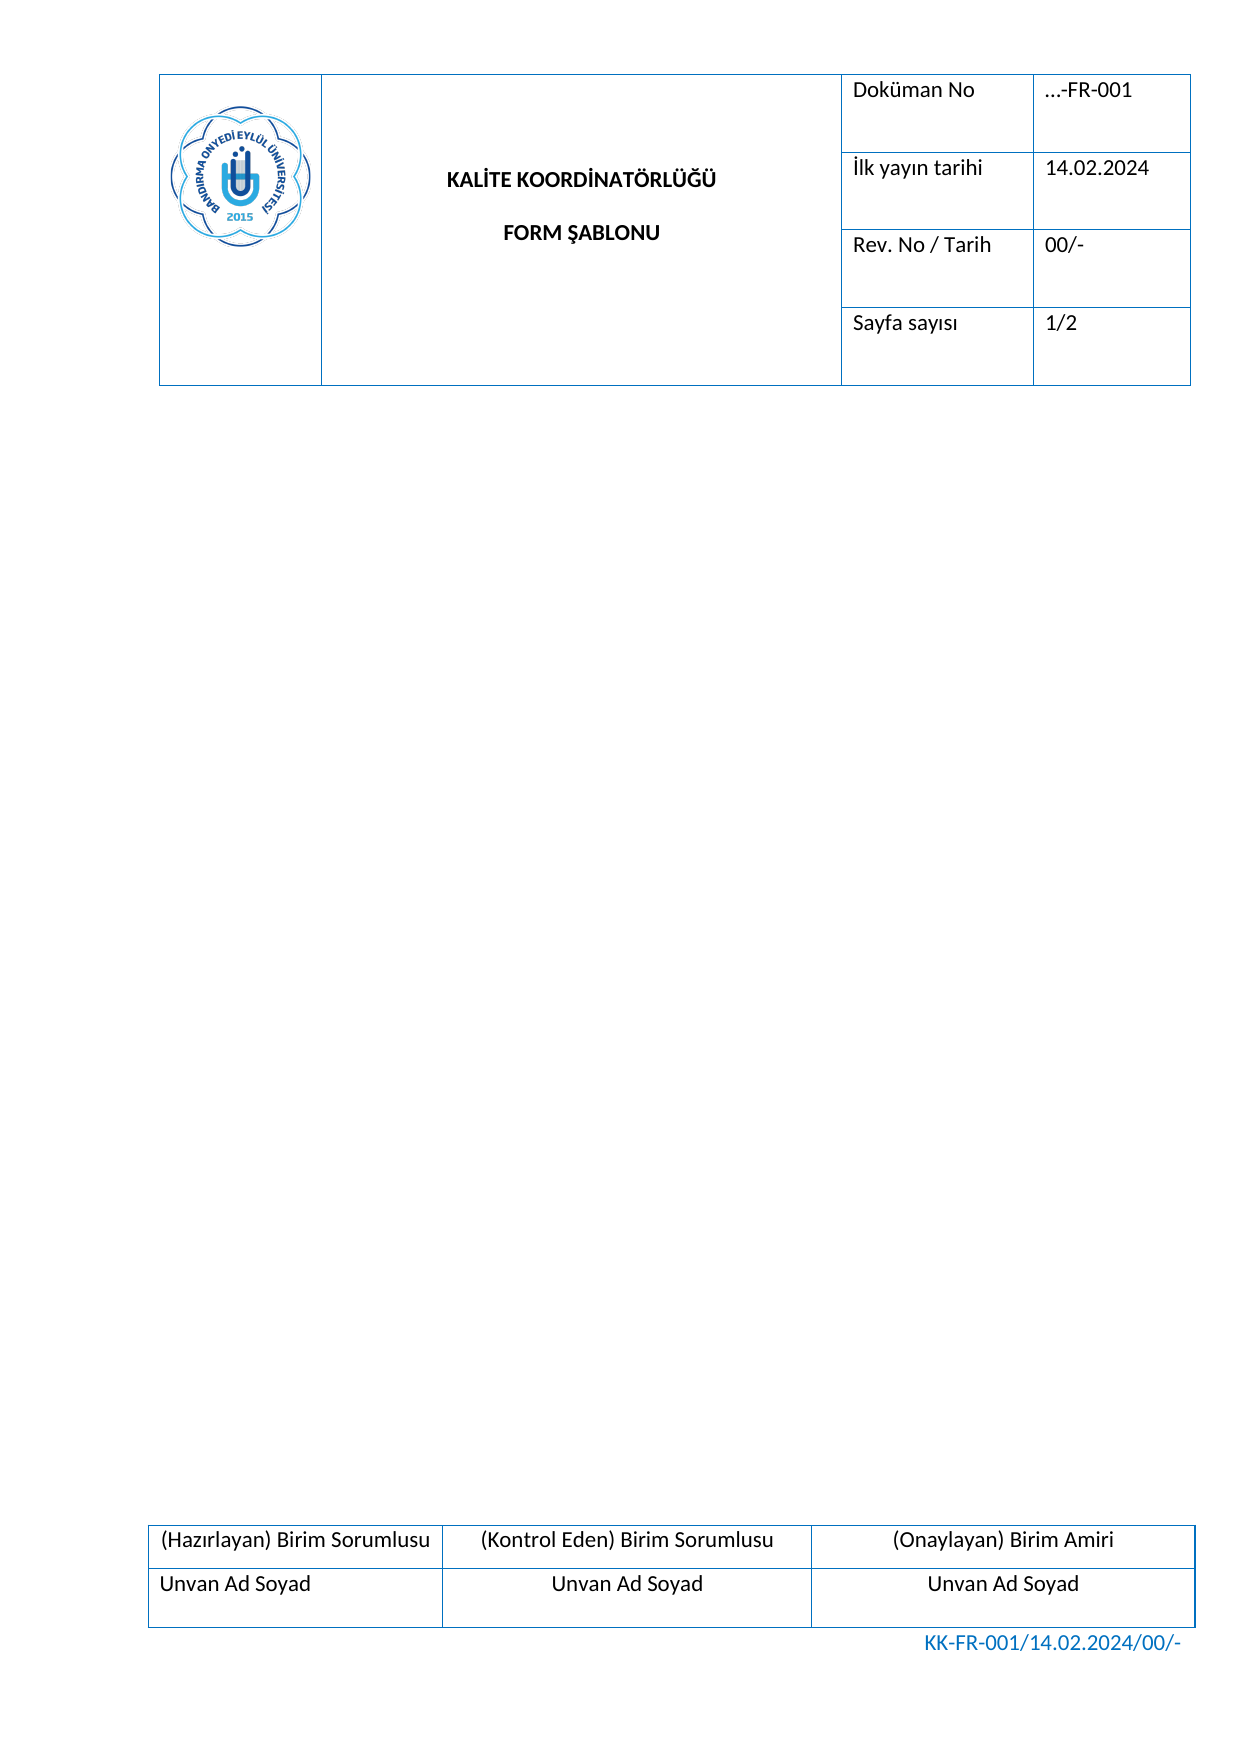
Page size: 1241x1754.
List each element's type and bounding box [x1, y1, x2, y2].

picture [170, 106, 311, 247]
